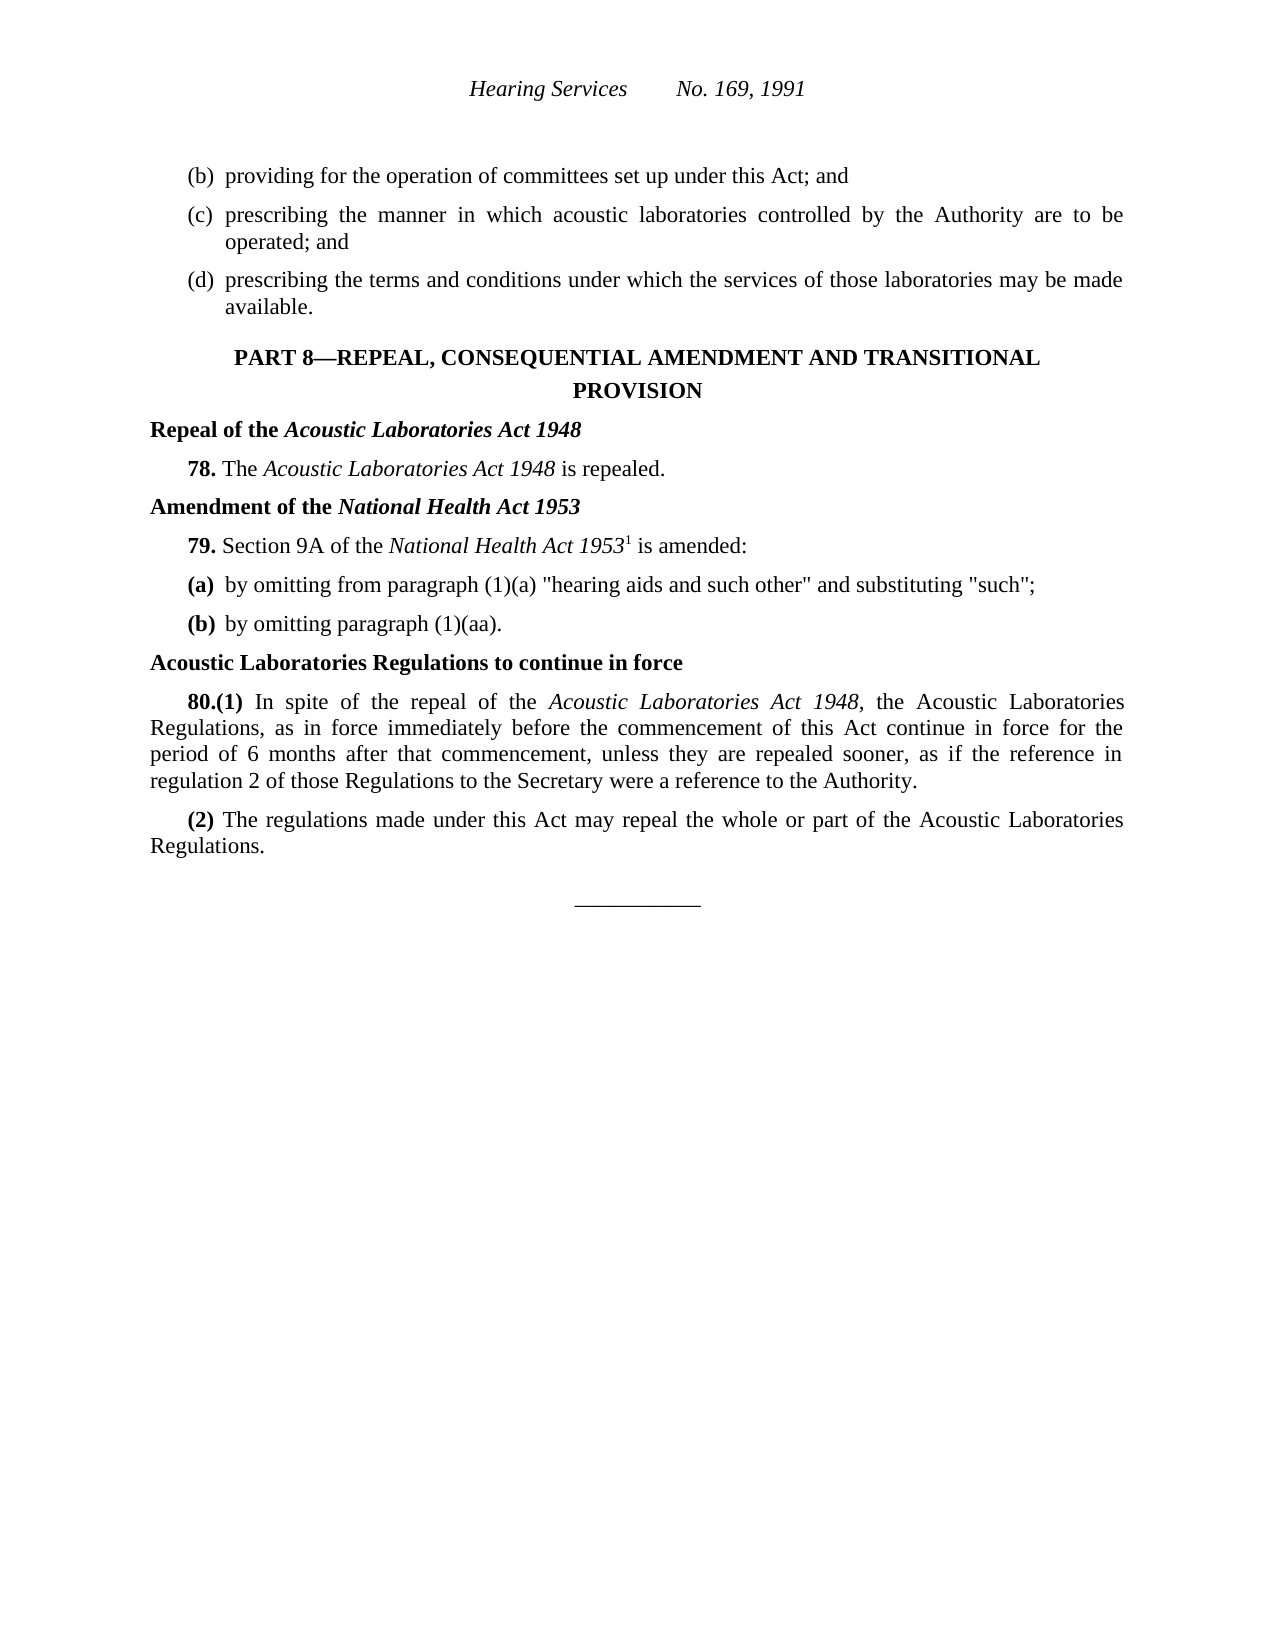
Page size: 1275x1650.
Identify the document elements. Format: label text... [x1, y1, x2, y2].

text 78. The Acoustic Laboratories Act 1948 is repealed. [150, 454, 1125, 481]
text 79. Section 9a of the National Health Act 19531 is amended: [150, 532, 1125, 559]
text (b) providing for the operation of committees set up under this Act; and [187, 162, 1125, 189]
text PART 8—REPEAL, CONSEQUENTIAL AMENDMENT AND TRANSITIONAL [150, 344, 1125, 371]
text (b) by omitting paragraph (1)(aa). [187, 610, 1125, 636]
text (c) prescribing the manner in which acoustic laboratories controlled by the Authority are to be operated; and [187, 201, 1125, 254]
text 80.(1) In spite of the repeal of the Acoustic Laboratories Act 1948, the Acoustic Laboratories Regulations, as in force immediately before the commencement of this Act continue in force for the period of 6 months after that commencement, unless they are repealed sooner, as if the reference in regulation 2 of those Regulations to the Secretary were a reference to the Authority. [150, 688, 1125, 793]
text Amendment of the National Health Act 1953 [150, 493, 1125, 520]
text (d) prescribing the terms and conditions under which the services of those laboratories may be made available. [187, 267, 1125, 319]
text Repeal of the Acoustic Laboratories Act 1948 [150, 416, 1125, 442]
text (a) by omitting from paragraph (1)(a) "hearing aids and such other" and substituting "such"; [187, 571, 1125, 597]
text PROVISION [150, 377, 1125, 403]
text ___________ [150, 883, 1125, 910]
text (2) The regulations made under this Act may repeal the whole or part of the Acoustic Laboratories Regulations. [150, 806, 1125, 858]
text Acoustic Laboratories Regulations to continue in force [150, 649, 1125, 675]
